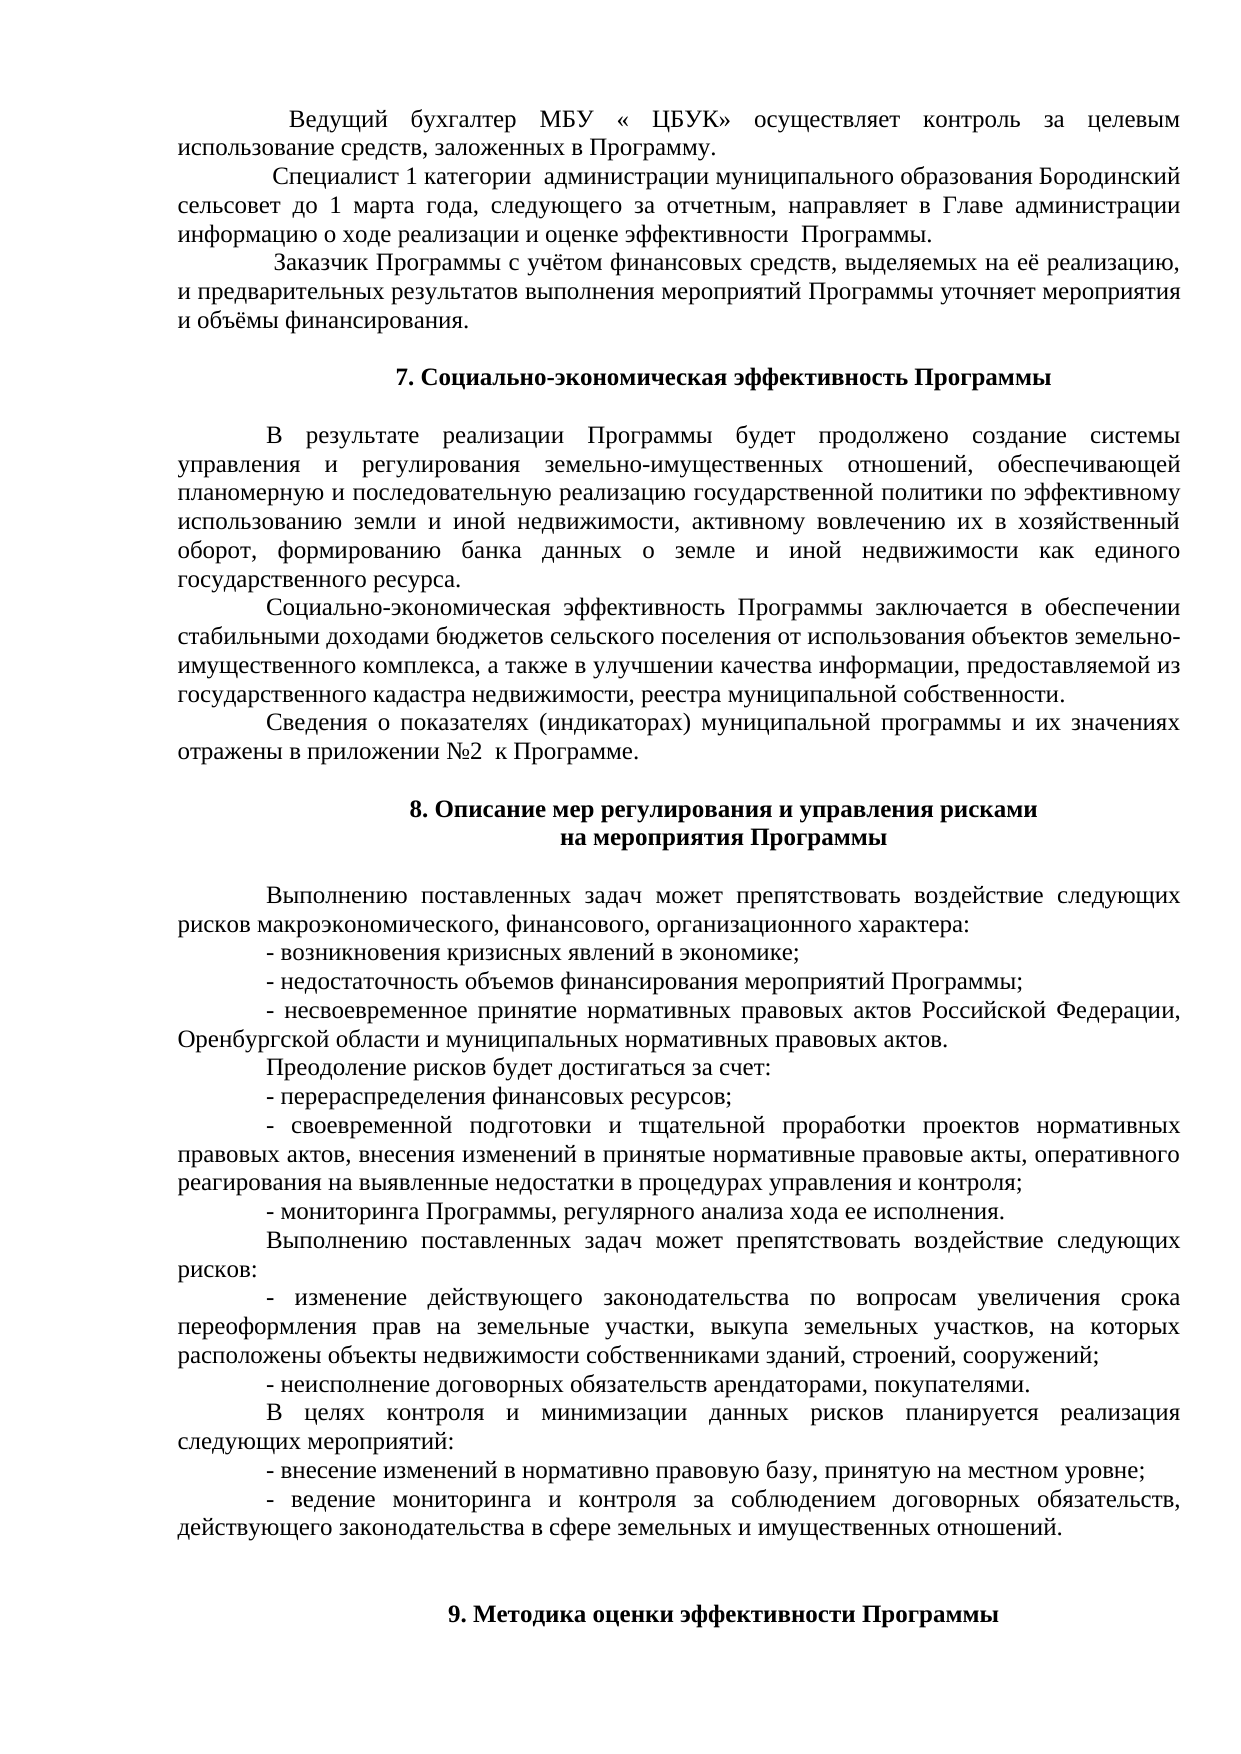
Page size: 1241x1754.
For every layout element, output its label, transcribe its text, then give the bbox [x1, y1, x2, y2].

text Выполнению поставленных задач может препятствовать воздействие следующих рисков макроэкономического, финансового, организационного характера: [177, 880, 1181, 937]
text Сведения о показателях (индикаторах) муниципальной программы и их значениях отражены в приложении №2 к Программе. [177, 707, 1181, 765]
text - мониторинга Программы, регулярного анализа хода ее исполнения. [177, 1196, 1181, 1225]
text - возникновения кризисных явлений в экономике; [177, 937, 1181, 966]
text 7. Социально-экономическая эффективность Программы [177, 362, 1181, 391]
text - изменение действующего законодательства по вопросам увеличения срока переоформления прав на земельные участки, выкупа земельных участков, на которых расположены объекты недвижимости собственниками зданий, строений, сооружений; [177, 1282, 1181, 1369]
text Ведущий бухгалтер МБУ « ЦБУК» осуществляет контроль за целевым использование средств, заложенных в Программу. [177, 104, 1181, 161]
text 9. Методика оценки эффективности Программы [177, 1599, 1181, 1627]
text - недостаточность объемов финансирования мероприятий Программы; [177, 966, 1181, 995]
text Преодоление рисков будет достигаться за счет: [177, 1052, 1181, 1081]
text Социально-экономическая эффективность Программы заключается в обеспечении стабильными доходами бюджетов сельского поселения от использования объектов земельно-имущественного комплекса, а также в улучшении качества информации, предоставляемой из государственного кадастра недвижимости, реестра муниципальной собственности. [177, 592, 1181, 707]
text В целях контроля и минимизации данных рисков планируется реализация следующих мероприятий: [177, 1397, 1181, 1455]
text - несвоевременное принятие нормативных правовых актов Российской Федерации, Оренбургской области и муниципальных нормативных правовых актов. [177, 995, 1181, 1052]
text 8. Описание мер регулирования и управления рисками [177, 794, 1181, 822]
text - своевременной подготовки и тщательной проработки проектов нормативных правовых актов, внесения изменений в принятые нормативные правовые акты, оперативного реагирования на выявленные недостатки в процедурах управления и контроля; [177, 1110, 1181, 1196]
text - ведение мониторинга и контроля за соблюдением договорных обязательств, действующего законодательства в сфере земельных и имущественных отношений. [177, 1484, 1181, 1541]
text Заказчик Программы с учётом финансовых средств, выделяемых на её реализацию, и предварительных результатов выполнения мероприятий Программы уточняет мероприятия и объёмы финансирования. [177, 247, 1181, 334]
text В результате реализации Программы будет продолжено создание системы управления и регулирования земельно-имущественных отношений, обеспечивающей планомерную и последовательную реализацию государственной политики по эффективному использованию земли и иной недвижимости, активному вовлечению их в хозяйственный оборот, формированию банка данных о земле и иной недвижимости как единого государственного ресурса. [177, 420, 1181, 592]
text - неисполнение договорных обязательств арендаторами, покупателями. [177, 1369, 1181, 1397]
text на мероприятия Программы [177, 822, 1181, 851]
text Специалист 1 категории администрации муниципального образования Бородинский сельсовет до 1 марта года, следующего за отчетным, направляет в Главе администрации информацию о ходе реализации и оценке эффективности Программы. [177, 161, 1181, 247]
text Выполнению поставленных задач может препятствовать воздействие следующих рисков: [177, 1225, 1181, 1282]
text - внесение изменений в нормативно правовую базу, принятую на местном уровне; [177, 1455, 1181, 1484]
text - перераспределения финансовых ресурсов; [177, 1081, 1181, 1110]
